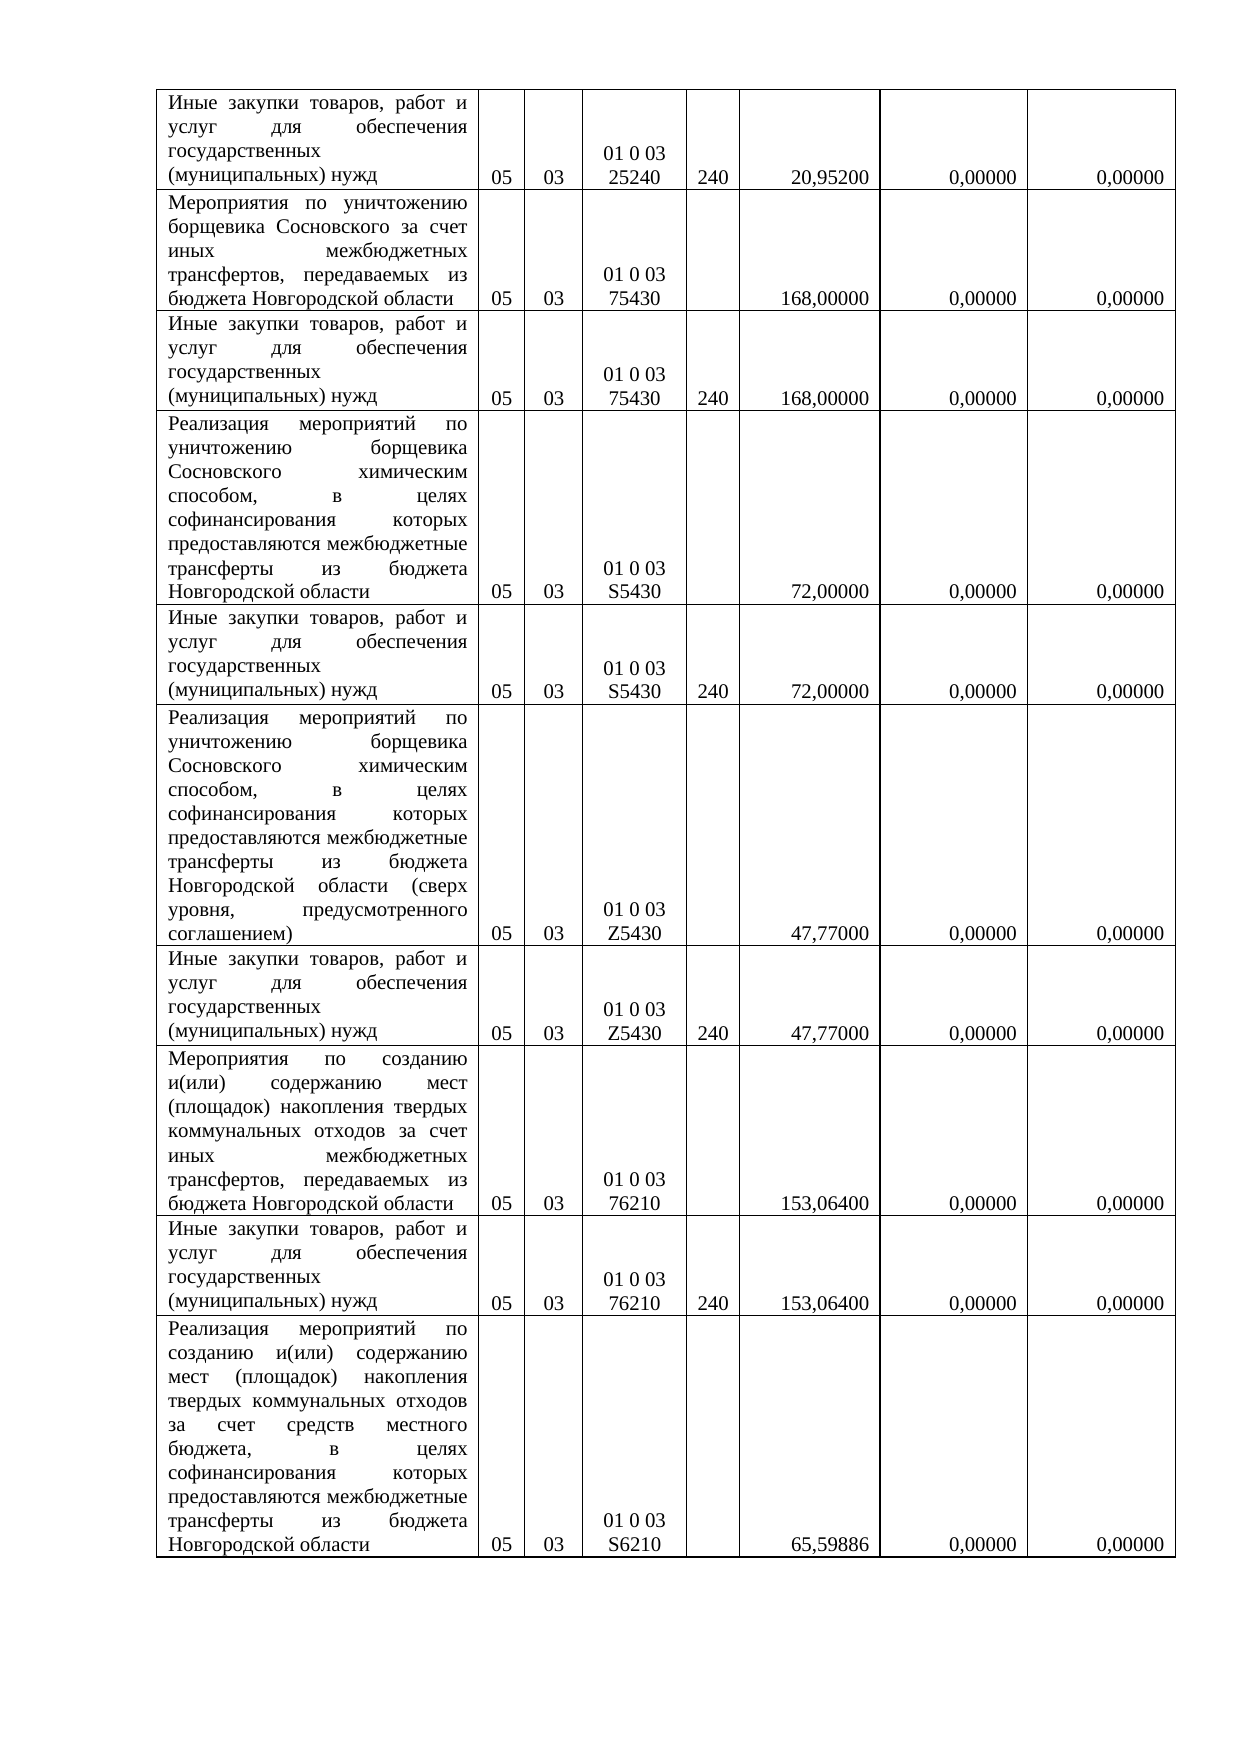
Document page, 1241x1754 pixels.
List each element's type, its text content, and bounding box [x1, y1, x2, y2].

table_cell Иные закупки товаров, работ и услуг для обеспечения государственных (муниципальных) нужд [157, 605, 478, 703]
table_cell [687, 1316, 739, 1556]
table_cell 03 [525, 311, 582, 410]
table_cell 01 0 03 76210 [583, 1046, 686, 1215]
table_cell [687, 1046, 739, 1215]
table_cell 01 0 03 25240 [583, 90, 686, 189]
table_cell 47,77000 [740, 705, 879, 945]
table_cell 01 0 03 75430 [583, 311, 686, 410]
table_cell 168,00000 [740, 190, 879, 310]
table_cell 72,00000 [740, 411, 879, 603]
table_cell 0,00000 [1028, 190, 1175, 310]
table_cell 0,00000 [1028, 1216, 1175, 1315]
table_cell 01 0 03 S6210 [583, 1316, 686, 1556]
table_cell 05 [479, 311, 524, 410]
table_cell 03 [525, 1046, 582, 1215]
table_cell 0,00000 [881, 90, 1027, 189]
table_cell 0,00000 [1028, 411, 1175, 603]
table_cell 01 0 03 S5430 [583, 605, 686, 703]
table_cell 0,00000 [881, 1216, 1027, 1315]
table_cell 03 [525, 411, 582, 603]
table_cell 01 0 03 S5430 [583, 411, 686, 603]
table_cell 153,06400 [740, 1046, 879, 1215]
table_cell 0,00000 [881, 411, 1027, 603]
table_cell Реализация мероприятий по уничтожению борщевика Сосновского химическим способом, в целях софинансирования которых предоставляются межбюджетные трансферты из бюджета Новгородской области [157, 411, 478, 603]
table_cell 01 0 03 Z5430 [583, 946, 686, 1045]
table_cell 0,00000 [1028, 946, 1175, 1045]
table_cell 03 [525, 705, 582, 945]
table_cell 240 [687, 946, 739, 1045]
table_cell Иные закупки товаров, работ и услуг для обеспечения государственных (муниципальных) нужд [157, 946, 478, 1045]
table_cell 03 [525, 605, 582, 703]
table_cell 0,00000 [881, 605, 1027, 703]
table_cell 01 0 03 75430 [583, 190, 686, 310]
table_cell 05 [479, 946, 524, 1045]
table_cell Реализация мероприятий по уничтожению борщевика Сосновского химическим способом, в целях софинансирования которых предоставляются межбюджетные трансферты из бюджета Новгородской области (сверх уровня, предусмотренного соглашением) [157, 705, 478, 945]
table_cell 05 [479, 411, 524, 603]
table_cell 0,00000 [1028, 1316, 1175, 1556]
table_cell 03 [525, 1316, 582, 1556]
table_cell 168,00000 [740, 311, 879, 410]
table_cell 03 [525, 190, 582, 310]
table_cell 03 [525, 946, 582, 1045]
table_cell 0,00000 [881, 705, 1027, 945]
table_cell 65,59886 [740, 1316, 879, 1556]
table_cell 05 [479, 1216, 524, 1315]
table_cell 0,00000 [1028, 605, 1175, 703]
table_cell 0,00000 [881, 946, 1027, 1045]
table_cell 240 [687, 90, 739, 189]
table_cell 01 0 03 76210 [583, 1216, 686, 1315]
table_cell 03 [525, 90, 582, 189]
table_cell 05 [479, 90, 524, 189]
table_cell 05 [479, 190, 524, 310]
table_cell 05 [479, 705, 524, 945]
table_cell 01 0 03 Z5430 [583, 705, 686, 945]
table_cell 05 [479, 605, 524, 703]
table_cell 72,00000 [740, 605, 879, 703]
table_cell Мероприятия по созданию и(или) содержанию мест (площадок) накопления твердых коммунальных отходов за счет иных межбюджетных трансфертов, передаваемых из бюджета Новгородской области [157, 1046, 478, 1215]
table_cell [687, 705, 739, 945]
table_cell 0,00000 [881, 1316, 1027, 1556]
table_cell 240 [687, 1216, 739, 1315]
table_cell 153,06400 [740, 1216, 879, 1315]
table_cell Иные закупки товаров, работ и услуг для обеспечения государственных (муниципальных) нужд [157, 311, 478, 410]
table_cell 0,00000 [1028, 311, 1175, 410]
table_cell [157, 90, 478, 189]
table_cell 0,00000 [1028, 90, 1175, 189]
table_cell 47,77000 [740, 946, 879, 1045]
table_cell 0,00000 [1028, 1046, 1175, 1215]
table_cell [687, 190, 739, 310]
table_cell 05 [479, 1316, 524, 1556]
table_cell 240 [687, 311, 739, 410]
table_cell Мероприятия по уничтожению борщевика Сосновского за счет иных межбюджетных трансфертов, передаваемых из бюджета Новгородской области [157, 190, 478, 310]
table_cell 0,00000 [881, 1046, 1027, 1215]
table_cell [687, 411, 739, 603]
table_cell 0,00000 [881, 190, 1027, 310]
table_cell 05 [479, 1046, 524, 1215]
table_cell 20,95200 [740, 90, 879, 189]
table_cell 0,00000 [1028, 705, 1175, 945]
table_cell 0,00000 [881, 311, 1027, 410]
table_cell 240 [687, 605, 739, 703]
table_cell Реализация мероприятий по созданию и(или) содержанию мест (площадок) накопления твердых коммунальных отходов за счет средств местного бюджета, в целях софинансирования которых предоставляются межбюджетные трансферты из бюджета Новгородской области [157, 1316, 478, 1556]
table_cell 03 [525, 1216, 582, 1315]
table_cell Иные закупки товаров, работ и услуг для обеспечения государственных (муниципальных) нужд [157, 1216, 478, 1315]
